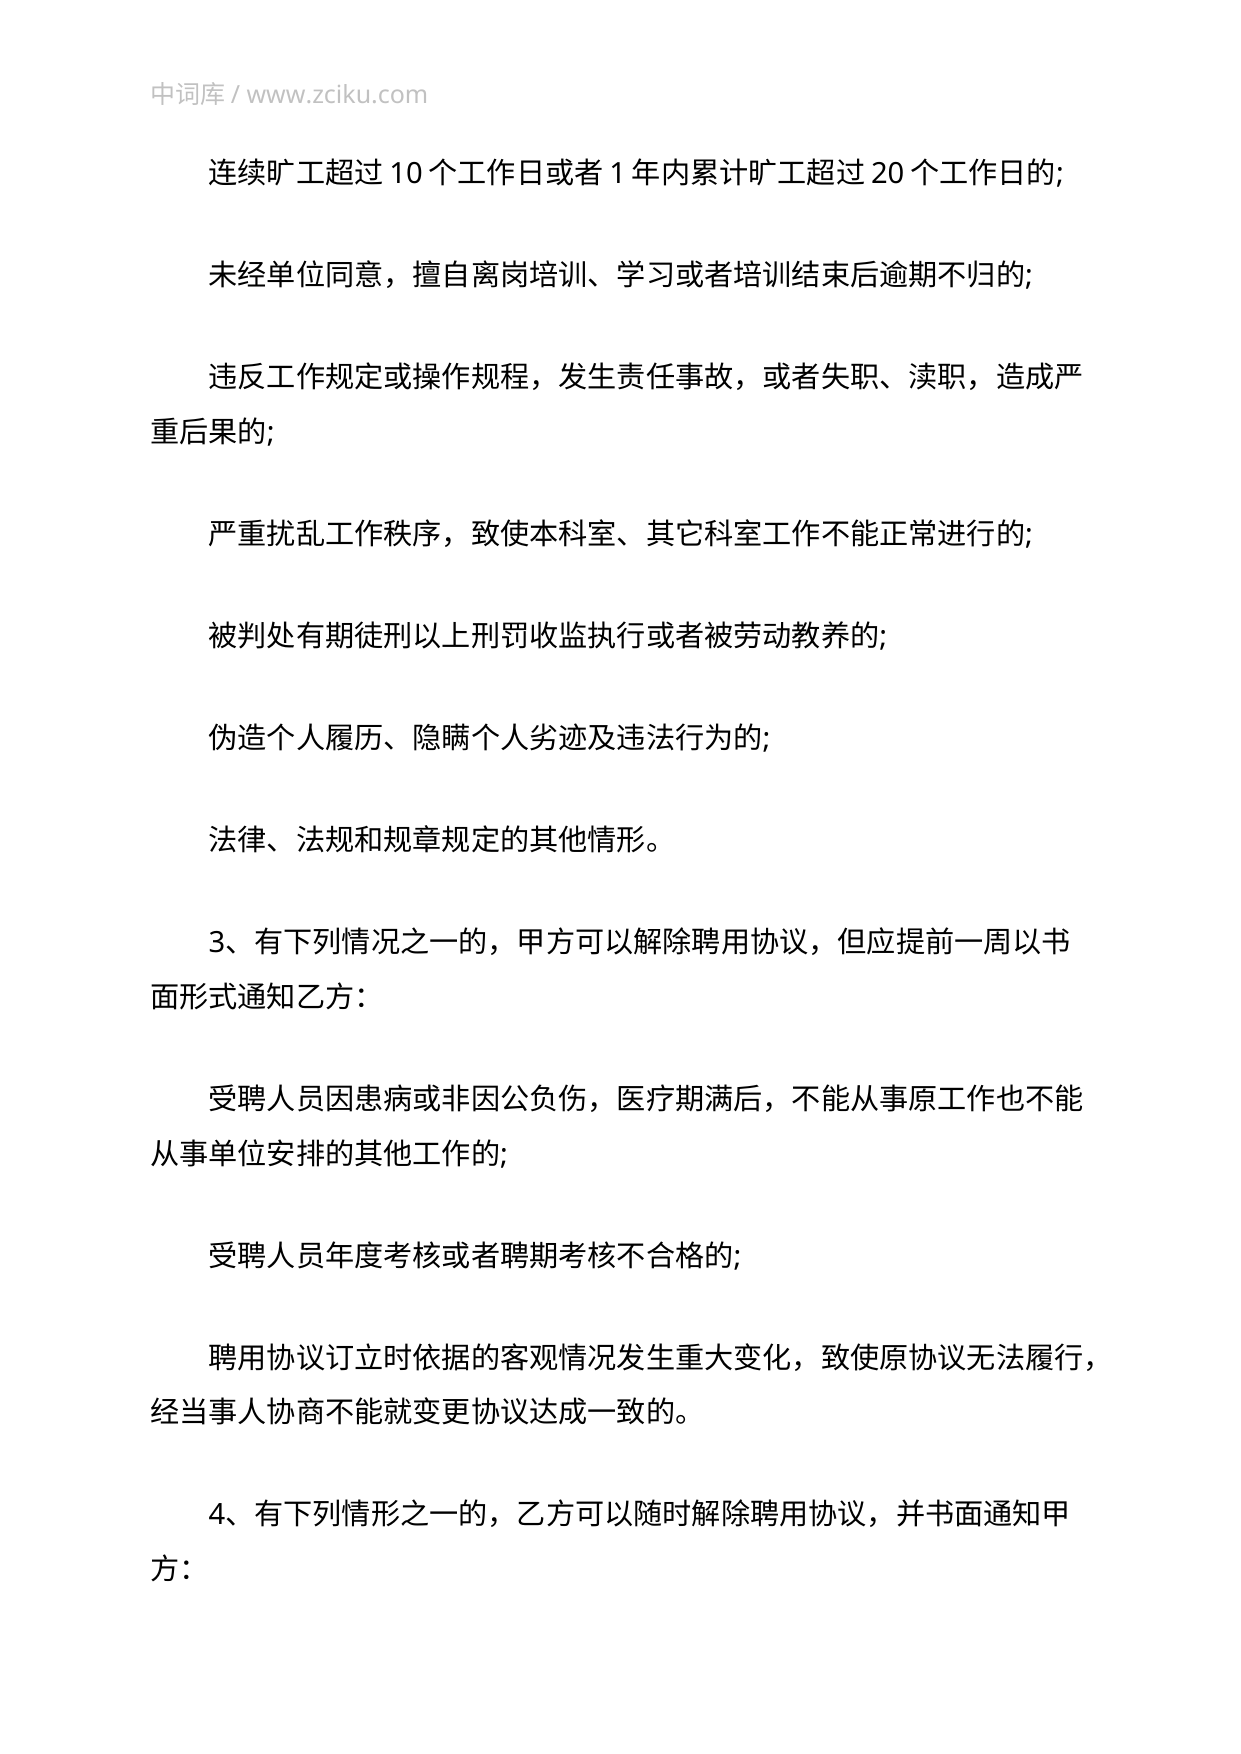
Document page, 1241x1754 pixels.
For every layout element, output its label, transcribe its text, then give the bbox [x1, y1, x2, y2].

text 受聘人员年度考核或者聘期考核不合格的; [150, 1232, 1090, 1274]
text 连续旷工超过10个工作日或者1年内累计旷工超过20个工作日的; [150, 150, 1090, 192]
text 被判处有期徒刑以上刑罚收监执行或者被劳动教养的; [150, 613, 1090, 655]
text 违反工作规定或操作规程，发生责任事故，或者失职、渎职，造成严重后果的; [150, 354, 1090, 451]
text 4、有下列情形之一的，乙方可以随时解除聘用协议，并书面通知甲方： [150, 1491, 1090, 1588]
text 受聘人员因患病或非因公负伤，医疗期满后，不能从事原工作也不能从事单位安排的其他工作的; [150, 1075, 1090, 1173]
text 未经单位同意，擅自离岗培训、学习或者培训结束后逾期不归的; [150, 252, 1090, 294]
text 3、有下列情况之一的，甲方可以解除聘用协议，但应提前一周以书面形式通知乙方： [150, 918, 1090, 1016]
text 法律、法规和规章规定的其他情形。 [150, 817, 1090, 859]
text 伪造个人履历、隐瞒个人劣迹及违法行为的; [150, 715, 1090, 757]
text 严重扰乱工作秩序，致使本科室、其它科室工作不能正常进行的; [150, 511, 1090, 553]
text 聘用协议订立时依据的客观情况发生重大变化，致使原协议无法履行，经当事人协商不能就变更协议达成一致的。 [150, 1334, 1090, 1431]
